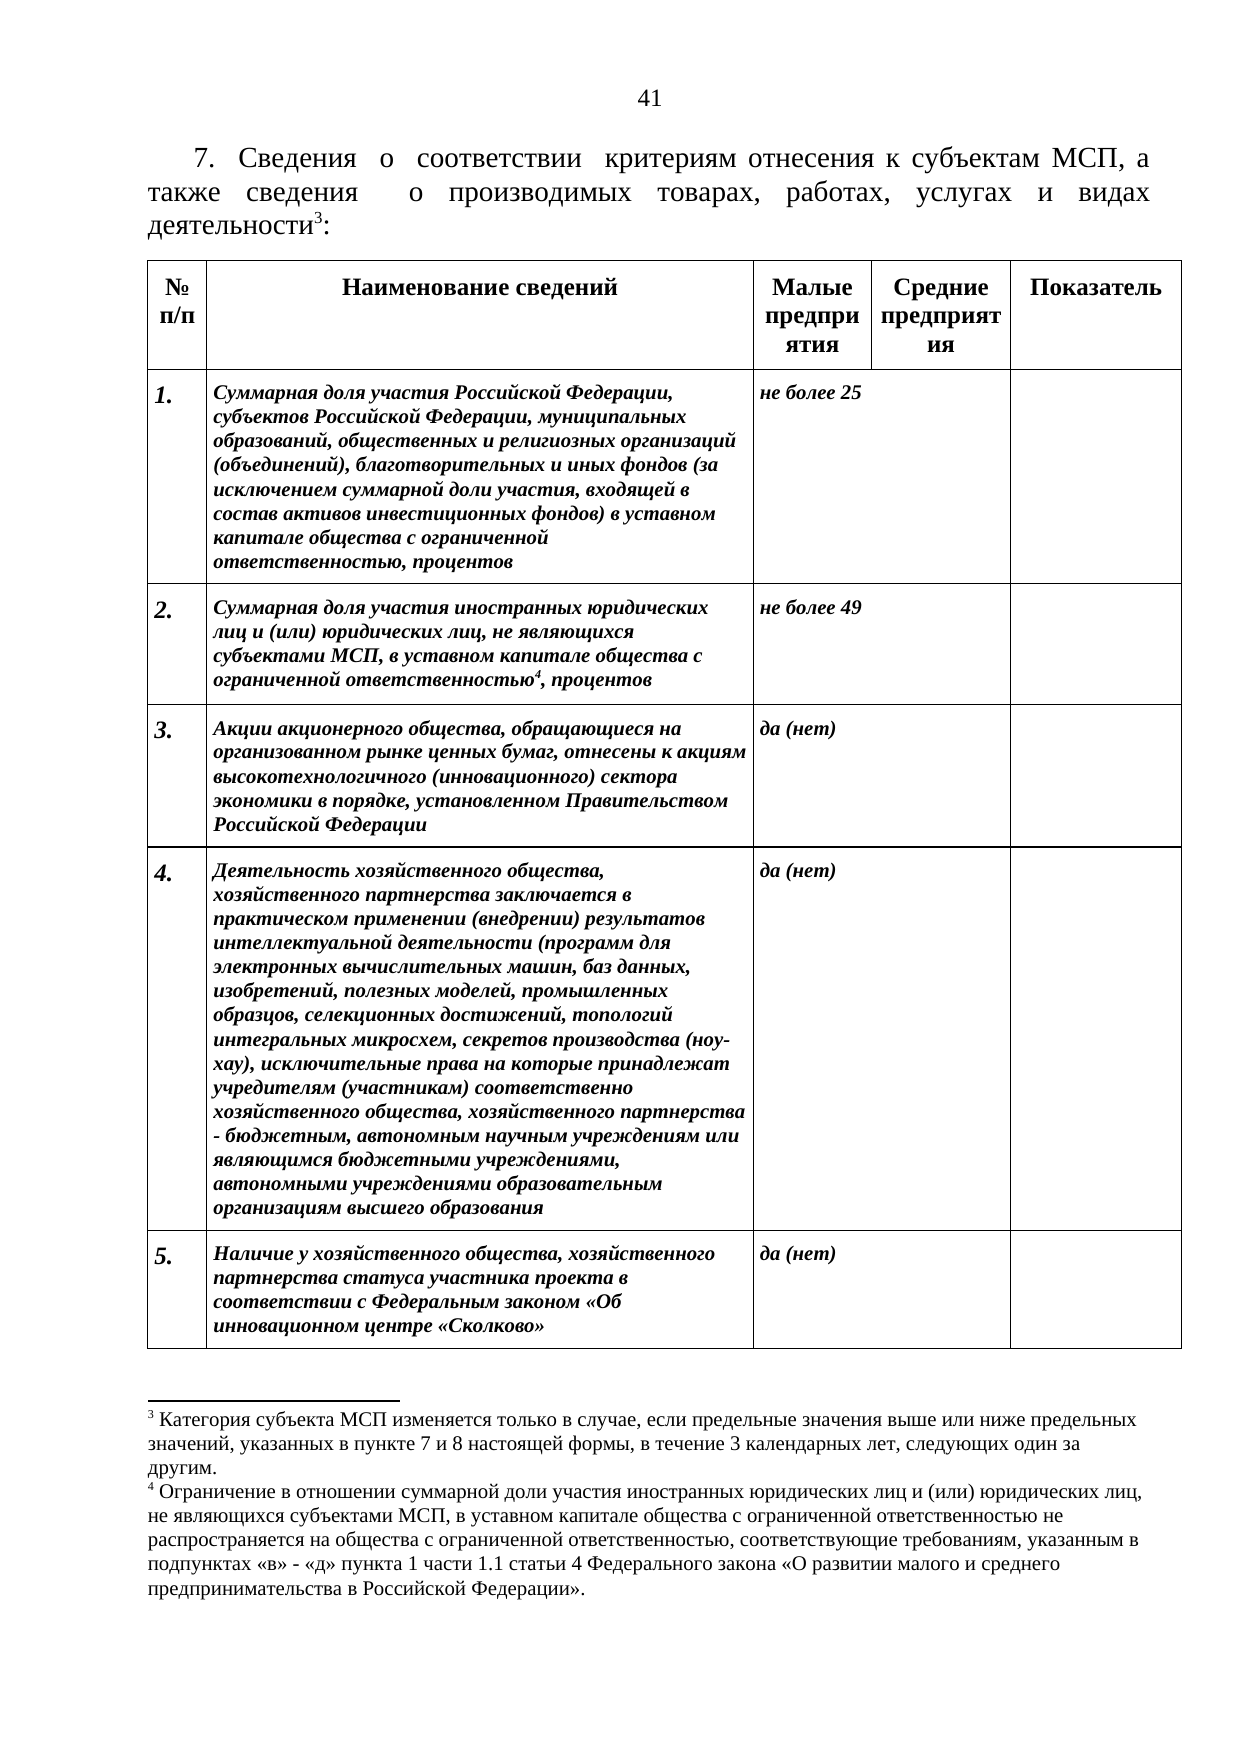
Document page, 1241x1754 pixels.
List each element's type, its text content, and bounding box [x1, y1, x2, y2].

table_cell Суммарная доля участия Российской Федерации, субъектов Российской Федерации, муниципальных образований, общественных и религиозных организаций (объединений), благотворительных и иных фондов (за исключением суммарной доли участия, входящей в состав активов инвестиционных фондов) в уставном капитале общества с ограниченной ответственностью, процентов [207, 370, 753, 583]
table_cell 3. [148, 705, 206, 846]
table_cell да (нет) [754, 705, 1010, 846]
table_cell Наличие у хозяйственного общества, хозяйственного партнерства статуса участника проекта в соответствии с Федеральным законом «Об инновационном центре «Сколково» [207, 1231, 753, 1348]
table_cell [1011, 848, 1181, 1229]
table_cell да (нет) [754, 848, 1010, 1229]
table_cell Суммарная доля участия иностранных юридических лиц и (или) юридических лиц, не являющихся субъектами МСП, в уставном капитале общества с ограниченной ответственностью, процентов [207, 584, 753, 704]
table_cell [1011, 705, 1181, 846]
table_cell 1. [148, 370, 206, 583]
table_cell не более 25 [754, 370, 1010, 583]
table_header Средние предприятия [872, 261, 1010, 368]
table_header № п/п [148, 261, 206, 368]
table_cell 5. [148, 1231, 206, 1348]
table_cell [1011, 1231, 1181, 1348]
text 7. Сведения о соответствии критериям отнесения к субъектам МСП, а также сведения о производимых товарах, работах, услугах и видах деятельности: [148, 140, 1152, 241]
table_cell не более 49 [754, 584, 1010, 704]
table_cell 4. [148, 848, 206, 1229]
table_header Показатель [1011, 261, 1181, 368]
table_header Наименование сведений [207, 261, 753, 368]
table_cell Деятельность хозяйственного общества, хозяйственного партнерства заключается в практическом применении (внедрении) результатов интеллектуальной деятельности (программ для электронных вычислительных машин, баз данных, изобретений, полезных моделей, промышленных образцов, селекционных достижений, топологий интегральных микросхем, секретов производства (ноу-хау), исключительные права на которые принадлежат учредителям (участникам) соответственно хозяйственного общества, хозяйственного партнерства - бюджетным, автономным научным учреждениям или являющимся бюджетными учреждениями, автономными учреждениями образовательным организациям высшего образования [207, 848, 753, 1229]
table_cell [1011, 370, 1181, 583]
table_cell 2. [148, 584, 206, 704]
table_header Малые предприятия [754, 261, 871, 368]
table_cell [1011, 584, 1181, 704]
table_cell Акции акционерного общества, обращающиеся на организованном рынке ценных бумаг, отнесены к акциям высокотехнологичного (инновационного) сектора экономики в порядке, установленном Правительством Российской Федерации [207, 705, 753, 846]
table_cell да (нет) [754, 1231, 1010, 1348]
